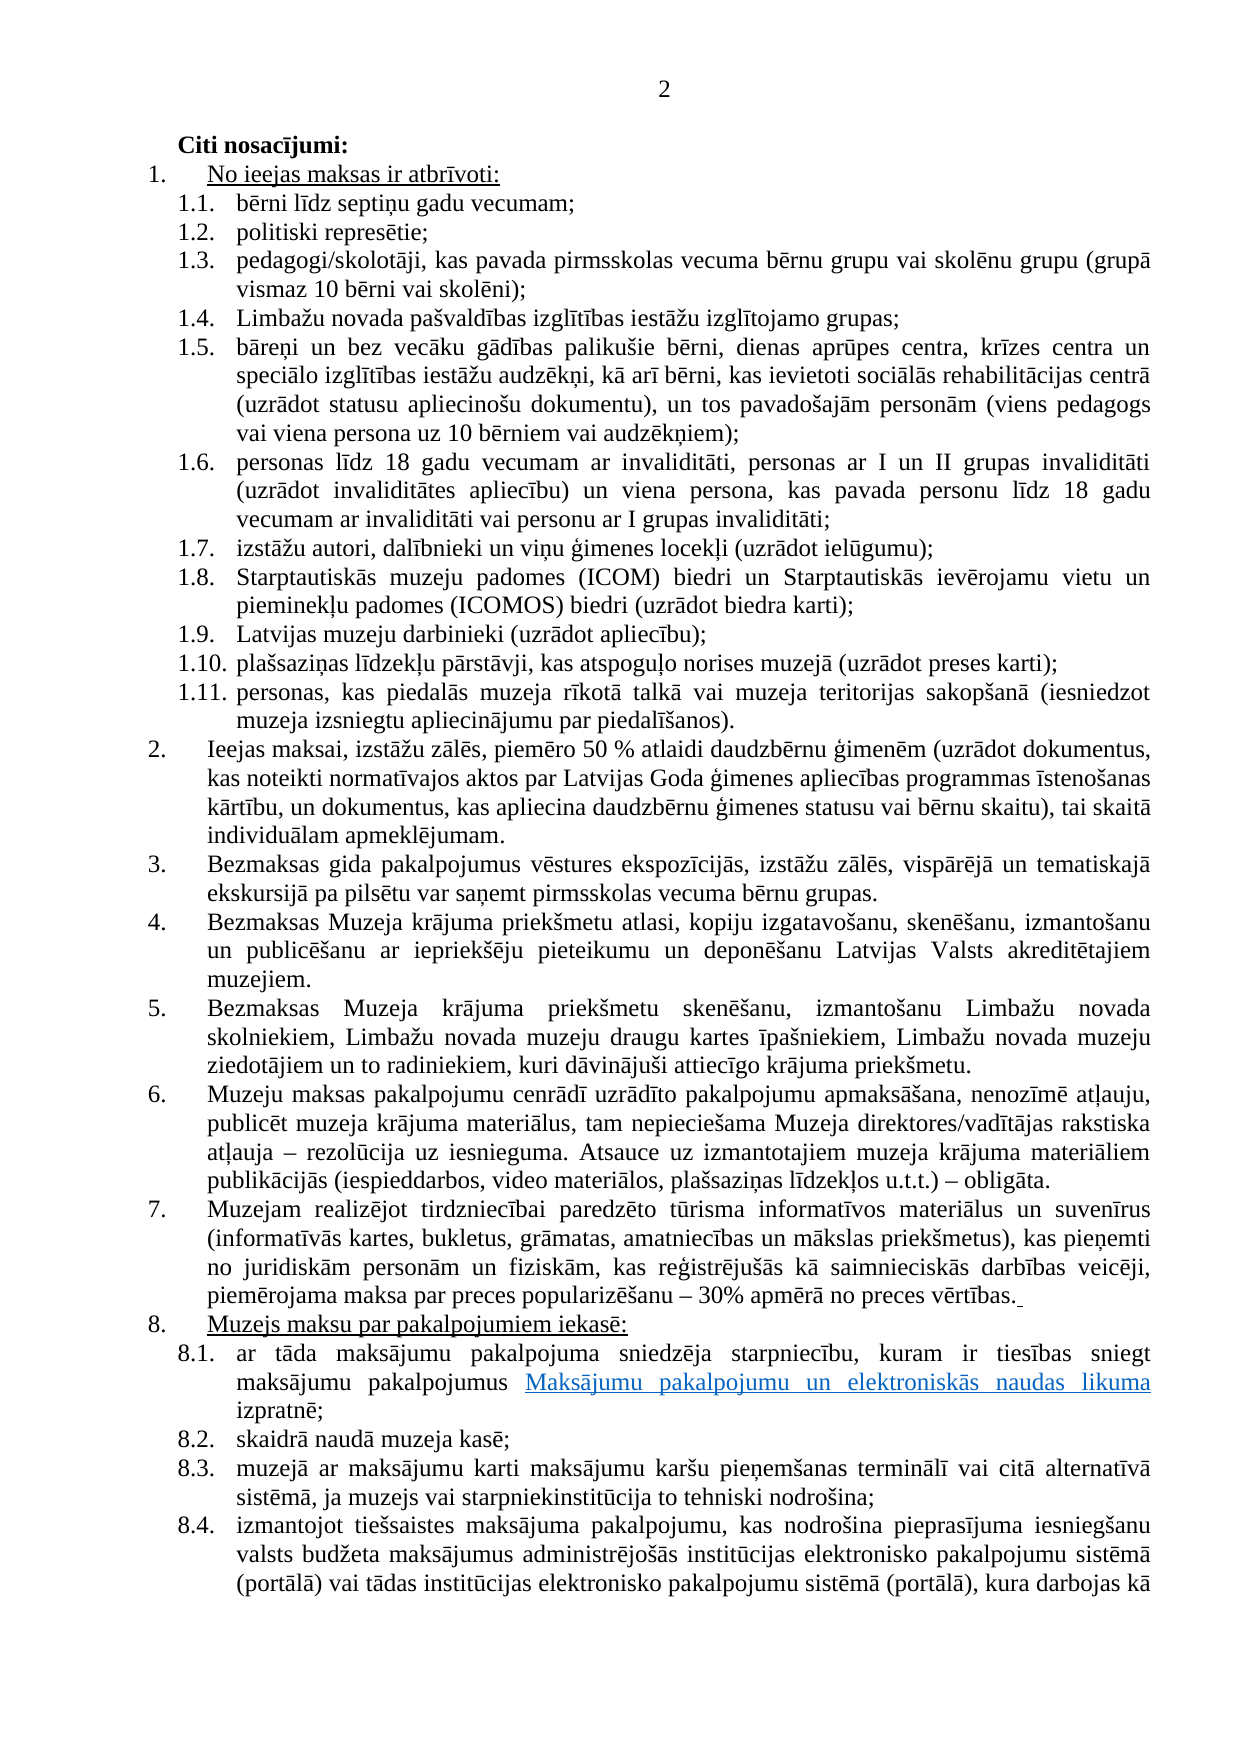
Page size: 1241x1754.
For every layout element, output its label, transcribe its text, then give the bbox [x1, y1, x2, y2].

list ar tāda maksājumu pakalpojuma sniedzēja starpniecību, kuram ir tiesības sniegt maksājumu pakalpojumus Maksājumu pakalpojumu un elektroniskās naudas likuma izpratnē; [177, 1338, 1152, 1424]
list Citi nosacījumi: [177, 131, 1152, 159]
list izstāžu autori, dalībnieki un viņu ģimenes locekļi (uzrādot ielūgumu); [177, 533, 1152, 562]
list Ieejas maksai, izstāžu zālēs, piemēro 50 % atlaidi daudzbērnu ģimenēm (uzrādot dokumentus, kas noteikti normatīvajos aktos par Latvijas Goda ģimenes apliecības programmas īstenošanas kārtību, un dokumentus, kas apliecina daudzbērnu ģimenes statusu vai bērnu skaitu), tai skaitā individuālam apmeklējumam. [148, 734, 1152, 849]
list muzejā ar maksājumu karti maksājumu karšu pieņemšanas terminālī vai citā alternatīvā sistēmā, ja muzejs vai starpniekinstitūcija to tehniski nodrošina; [177, 1453, 1152, 1511]
list bāreņi un bez vecāku gādības palikušie bērni, dienas aprūpes centra, krīzes centra un speciālo izglītības iestāžu audzēkņi, kā arī bērni, kas ievietoti sociālās rehabilitācijas centrā (uzrādot statusu apliecinošu dokumentu), un tos pavadošajām personām (viens pedagogs vai viena persona uz 10 bērniem vai audzēkņiem); [177, 332, 1152, 447]
list pedagogi/skolotāji, kas pavada pirmsskolas vecuma bērnu grupu vai skolēnu grupu (grupā vismaz 10 bērni vai skolēni); [177, 246, 1152, 303]
list Bezmaksas gida pakalpojumus vēstures ekspozīcijās, izstāžu zālēs, vispārējā un tematiskajā ekskursijā pa pilsētu var saņemt pirmsskolas vecuma bērnu grupas. [148, 849, 1152, 907]
list No ieejas maksas ir atbrīvoti: [148, 159, 1152, 188]
list skaidrā naudā muzeja kasē; [177, 1424, 1152, 1453]
list Muzeju maksas pakalpojumu cenrādī uzrādīto pakalpojumu apmaksāšana, nenozīmē atļauju, publicēt muzeja krājuma materiālus, tam nepieciešama Muzeja direktores/vadītājas rakstiska atļauja – rezolūcija uz iesnieguma. Atsauce uz izmantotajiem muzeja krājuma materiāliem publikācijās (iespieddarbos, video materiālos, plašsaziņas līdzekļos u.t.t.) – obligāta. [148, 1079, 1152, 1194]
list personas līdz 18 gadu vecumam ar invaliditāti, personas ar I un II grupas invaliditāti (uzrādot invaliditātes apliecību) un viena persona, kas pavada personu līdz 18 gadu vecumam ar invaliditāti vai personu ar I grupas invaliditāti; [177, 447, 1152, 533]
list plašsaziņas līdzekļu pārstāvji, kas atspoguļo norises muzejā (uzrādot preses karti); [177, 648, 1152, 677]
list Muzejs maksu par pakalpojumiem iekasē: [148, 1309, 1152, 1338]
list Muzejam realizējot tirdzniecībai paredzēto tūrisma informatīvos materiālus un suvenīrus (informatīvās kartes, bukletus, grāmatas, amatniecības un mākslas priekšmetus), kas pieņemti no juridiskām personām un fiziskām, kas reģistrējušās kā saimnieciskās darbības veicēji, piemērojama maksa par preces popularizēšanu – 30% apmērā no preces vērtības. [148, 1194, 1152, 1309]
list bērni līdz septiņu gadu vecumam; [177, 188, 1152, 217]
list Limbažu novada pašvaldības izglītības iestāžu izglītojamo grupas; [177, 303, 1152, 332]
list Starptautiskās muzeju padomes (ICOM) biedri un Starptautiskās ievērojamu vietu un pieminekļu padomes (ICOMOS) biedri (uzrādot biedra karti); [177, 562, 1152, 619]
list Latvijas muzeju darbinieki (uzrādot apliecību); [177, 619, 1152, 648]
list politiski represētie; [177, 217, 1152, 246]
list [177, 1511, 1152, 1597]
list personas, kas piedalās muzeja rīkotā talkā vai muzeja teritorijas sakopšanā (iesniedzot muzeja izsniegtu apliecinājumu par piedalīšanos). [177, 677, 1152, 734]
list Bezmaksas Muzeja krājuma priekšmetu atlasi, kopiju izgatavošanu, skenēšanu, izmantošanu un publicēšanu ar iepriekšēju pieteikumu un deponēšanu Latvijas Valsts akreditētajiem muzejiem. [148, 907, 1152, 993]
list Bezmaksas Muzeja krājuma priekšmetu skenēšanu, izmantošanu Limbažu novada skolniekiem, Limbažu novada muzeju draugu kartes īpašniekiem, Limbažu novada muzeju ziedotājiem un to radiniekiem, kuri dāvinājuši attiecīgo krājuma priekšmetu. [148, 993, 1152, 1079]
